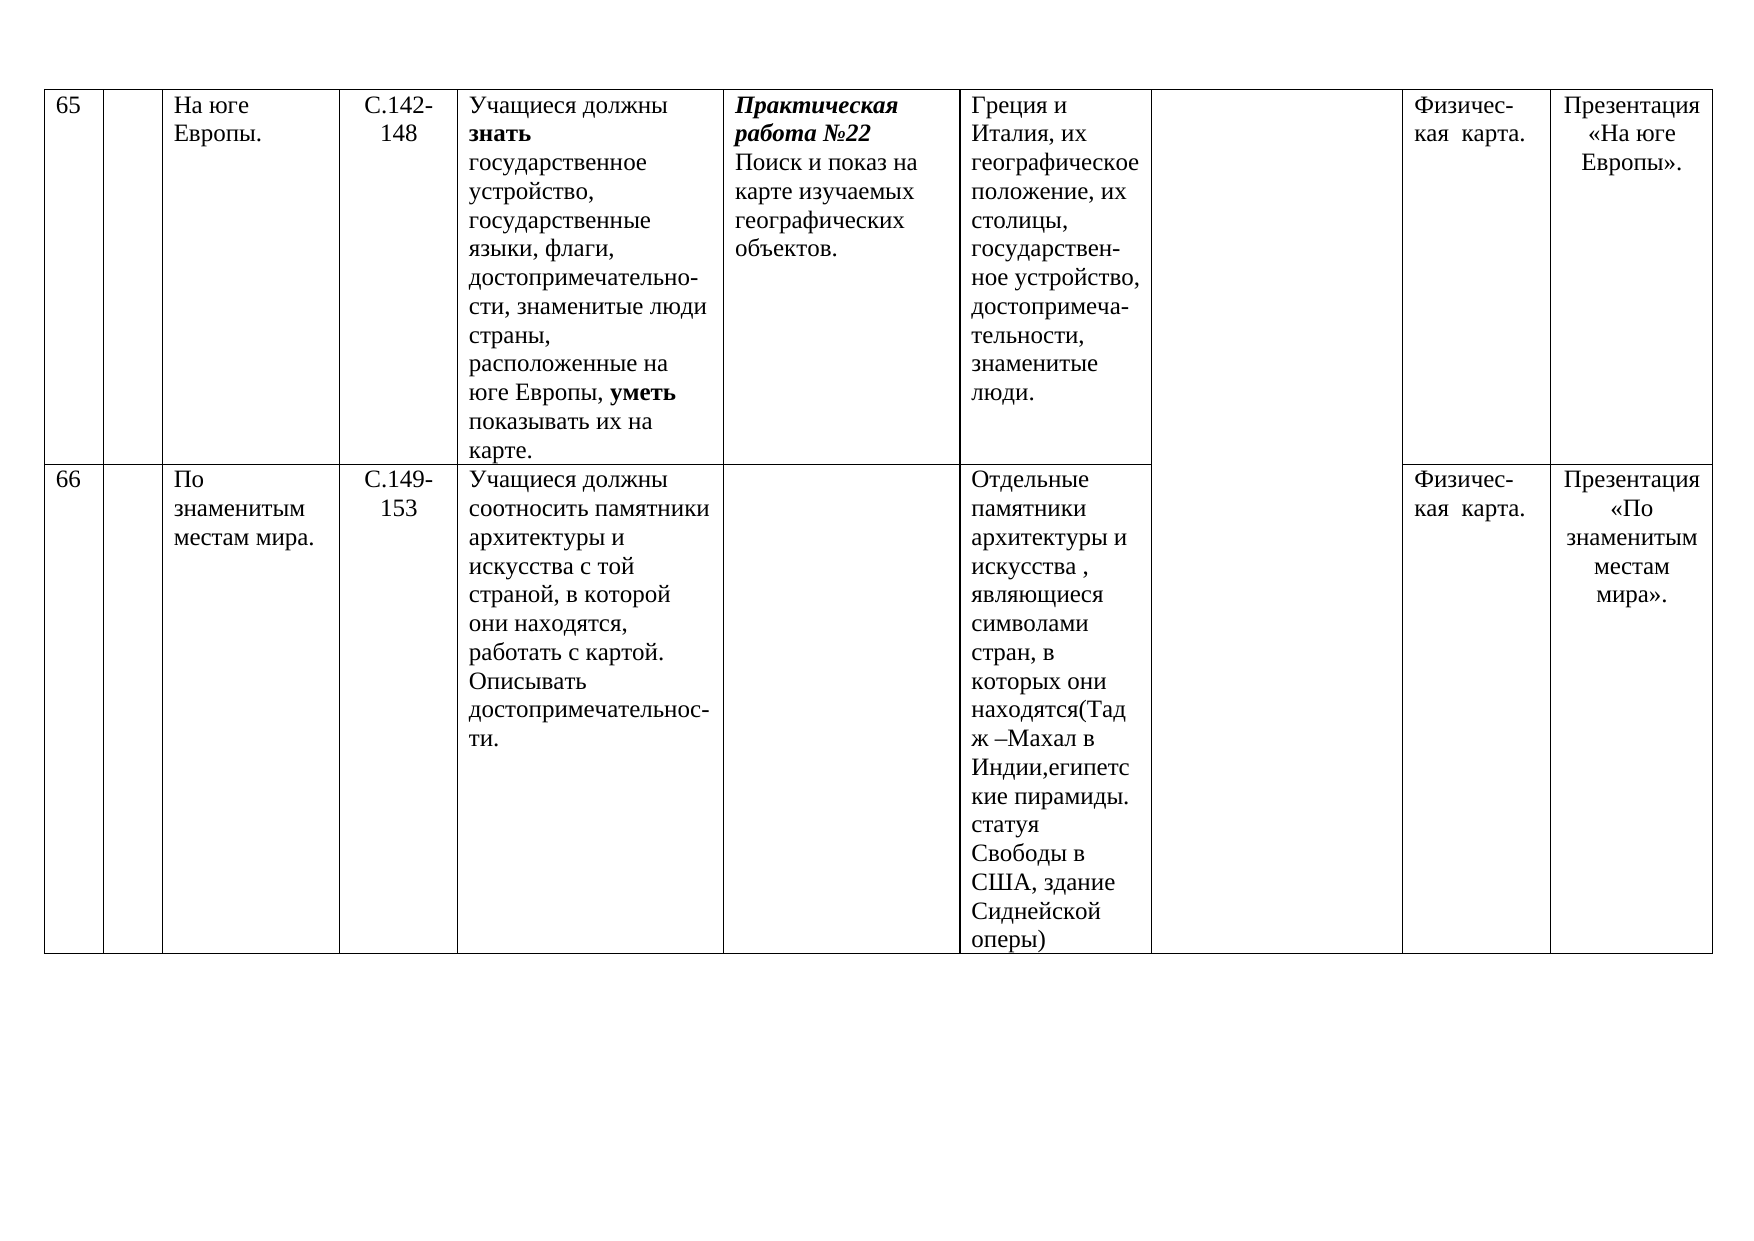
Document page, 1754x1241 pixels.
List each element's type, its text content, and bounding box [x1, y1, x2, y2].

table_cell Презентация «По знаменитым местам мира». [1551, 465, 1712, 953]
table_cell 65 [45, 90, 103, 463]
table_cell На юге Европы. [163, 90, 339, 463]
table_cell Учащиеся должны знать государственное устройство, государственные языки, флаги, достопримечательно-сти, знаменитые люди страны, расположенные на юге Европы, уметь показывать их на карте. [458, 90, 723, 463]
table_cell По знаменитым местам мира. [163, 465, 339, 953]
table_cell Презентация «На юге Европы». [1551, 90, 1712, 463]
table_cell [104, 90, 162, 463]
table_cell Греция и Италия, их географическое положение, их столицы, государствен-ное устройство, достопримеча-тельности, знаменитые люди. [961, 90, 1151, 463]
table_cell Практическая работа №22 Поиск и показ на карте изучаемых географических объектов. [724, 90, 959, 463]
table_cell Физичес- кая карта. [1403, 465, 1550, 953]
table_cell Отдельные памятники архитектуры и искусства , являющиеся символами стран, в которых они находятся(Тадж –Махал в Индии,египетские пирамиды. статуя Свободы в США, здание Сиднейской оперы) [961, 465, 1151, 953]
table_cell С.149-153 [340, 465, 457, 953]
table_cell Учащиеся должны соотносить памятники архитектуры и искусства с той страной, в которой они находятся, работать с картой. Описывать достопримечательнос-ти. [458, 465, 723, 953]
table_cell 66 [45, 465, 103, 953]
table_cell [724, 465, 959, 953]
table_cell [104, 465, 162, 953]
table_cell С.142-148 [340, 90, 457, 463]
table_cell Физичес-кая карта. [1403, 90, 1550, 463]
